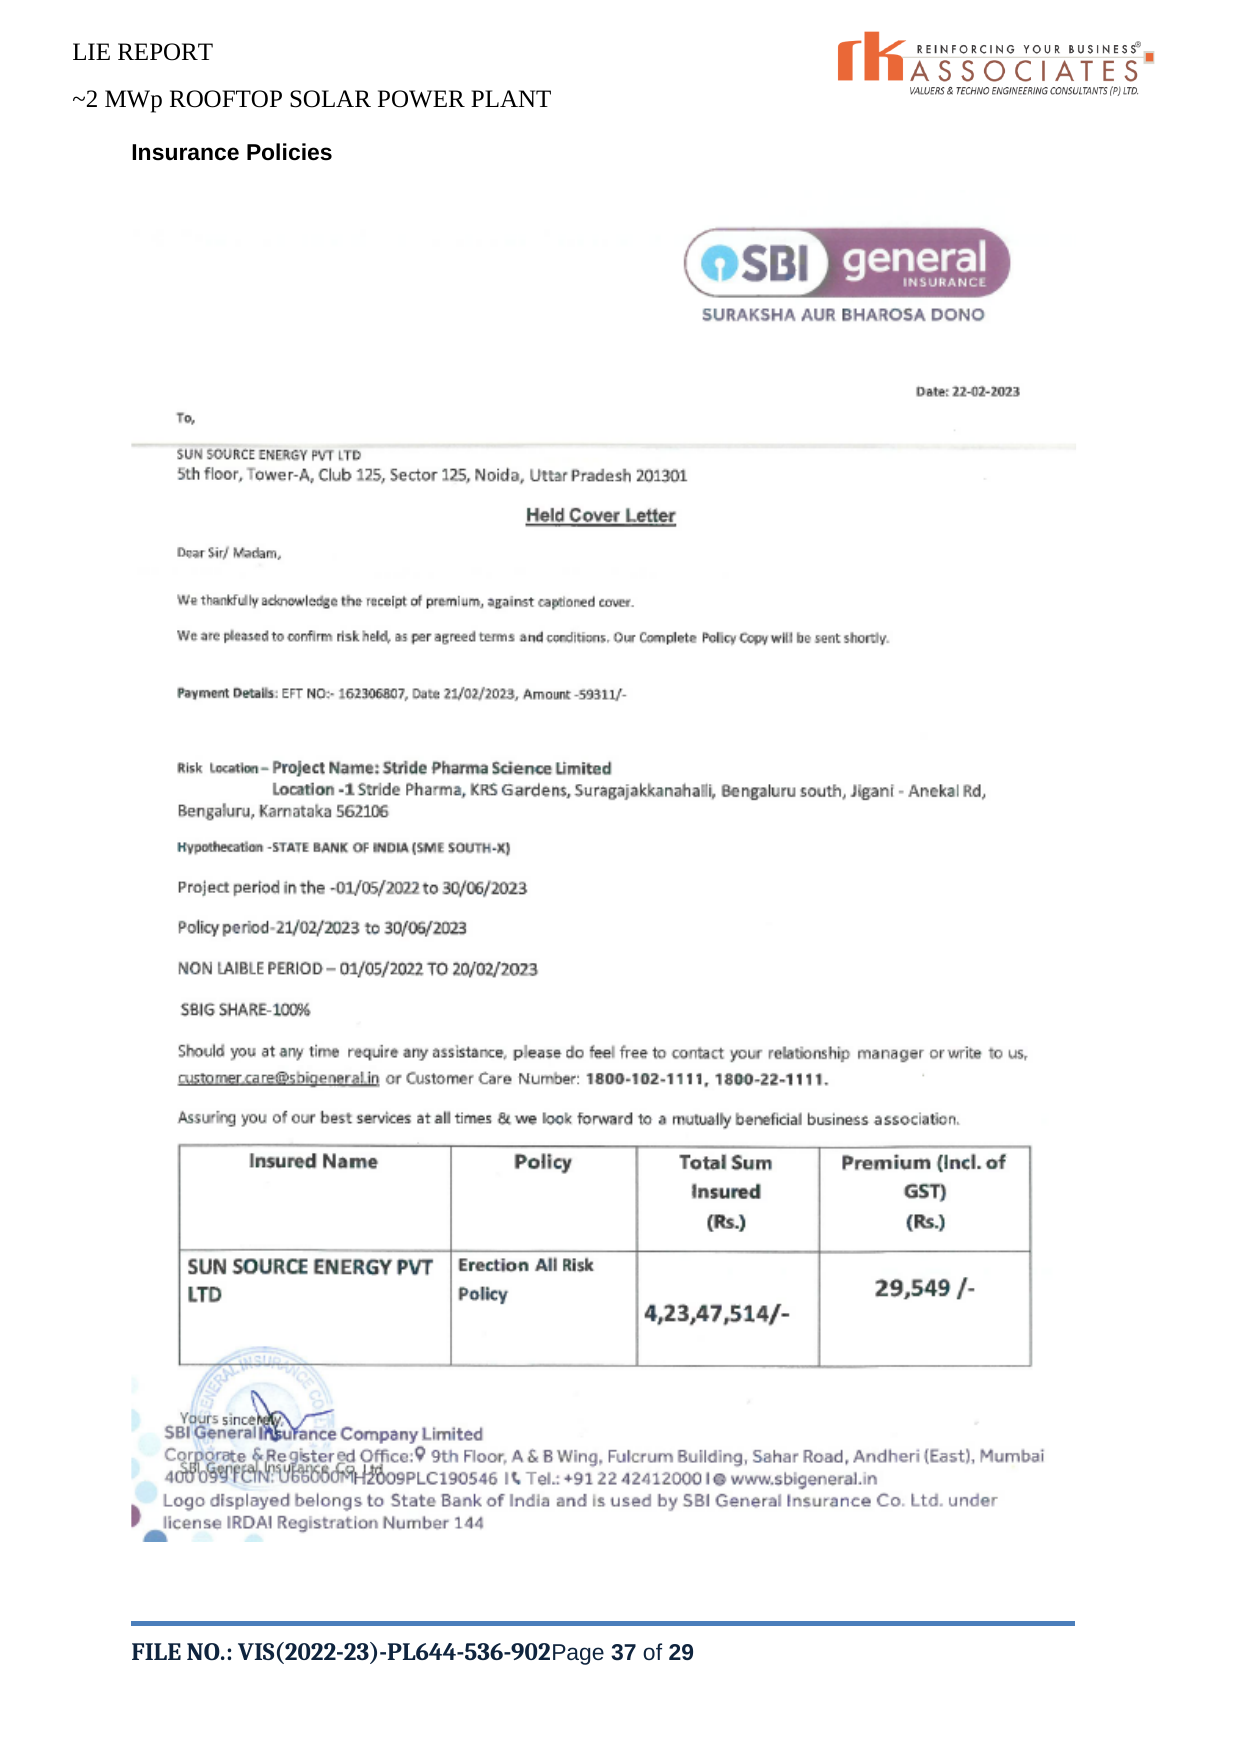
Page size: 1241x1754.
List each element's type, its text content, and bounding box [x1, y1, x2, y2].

picture [131, 190, 1077, 1542]
text Insurance Policies [131, 139, 1106, 166]
picture [837, 28, 1155, 97]
